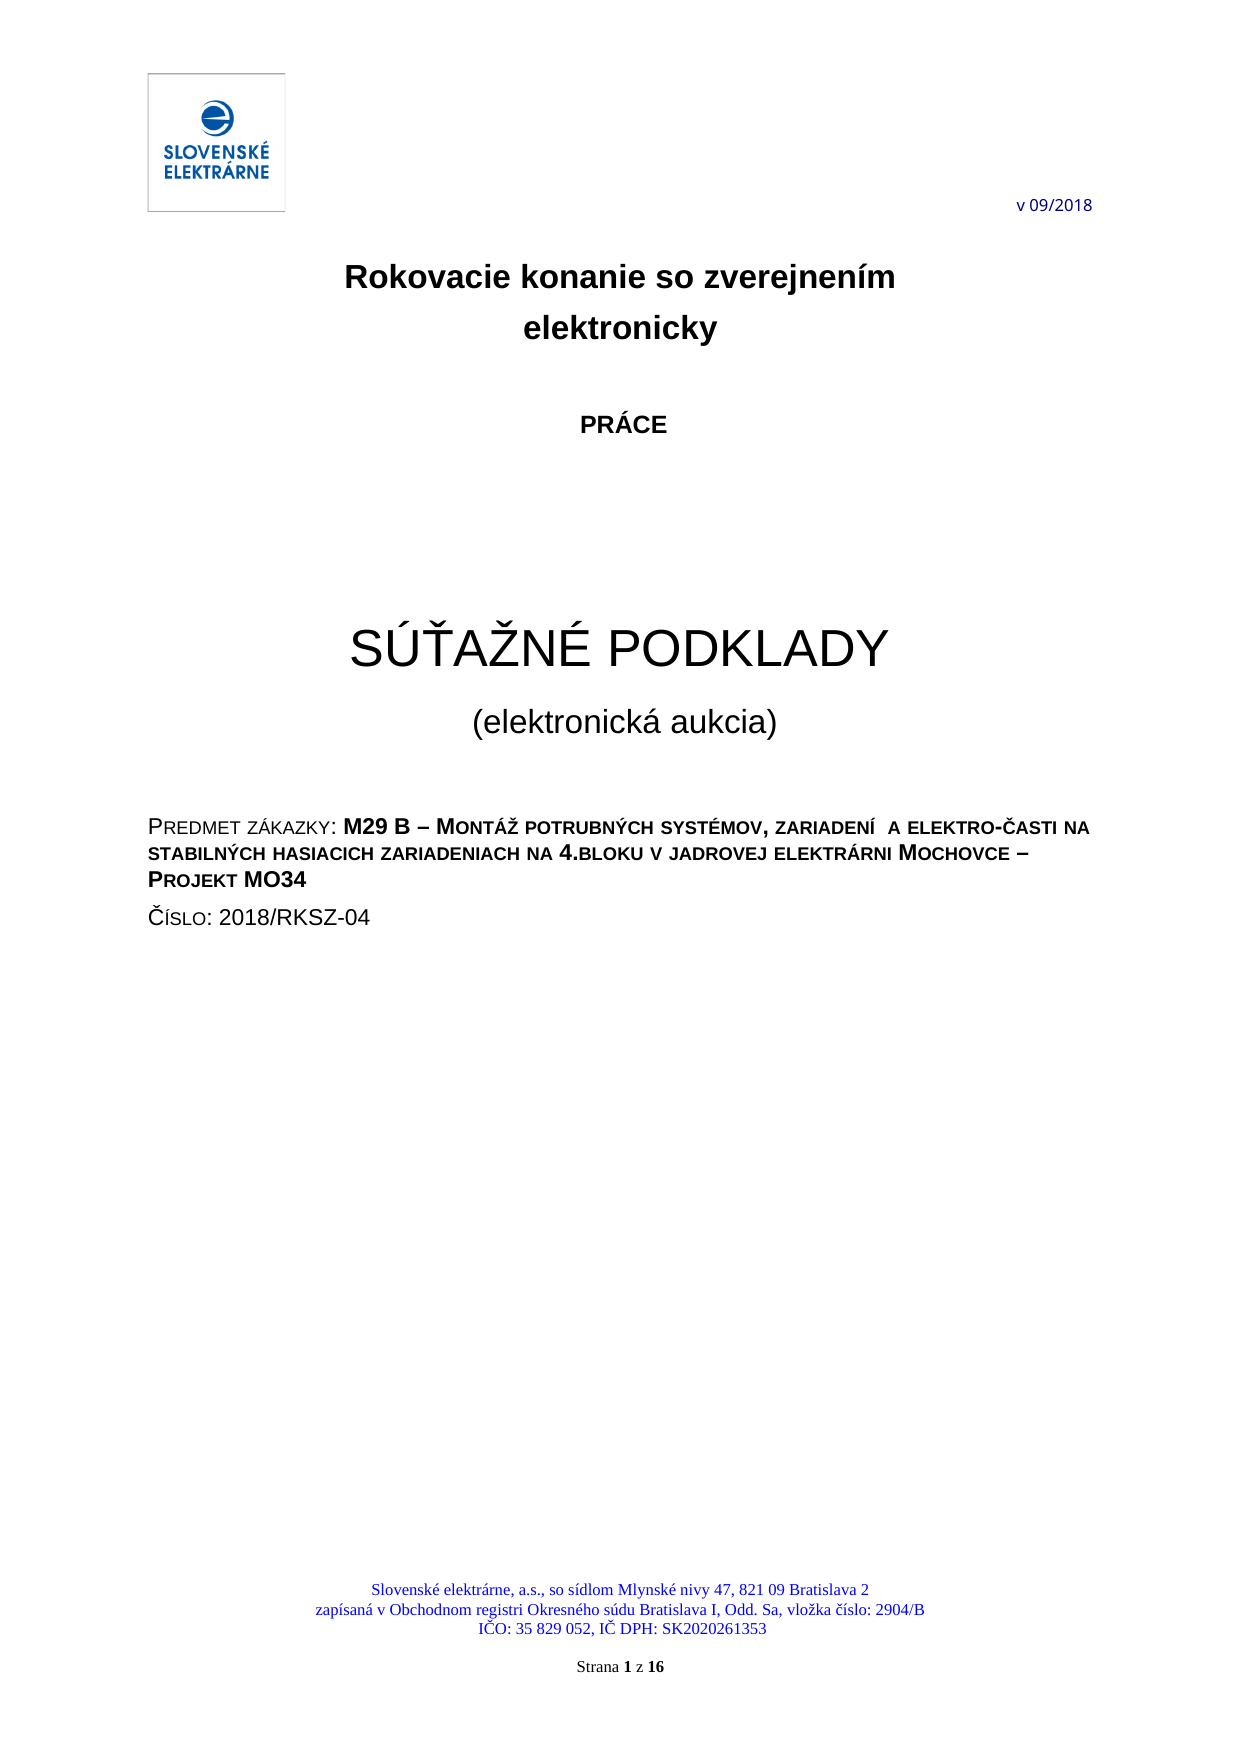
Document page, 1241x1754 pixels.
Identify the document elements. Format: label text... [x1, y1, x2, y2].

text Číslo: 2018/RKSZ-04 [148, 904, 1093, 931]
text Rokovacie konanie so zverejnením [148, 257, 1093, 296]
text SÚŤAŽNÉ PODKLADY [148, 617, 1093, 677]
text elektronicky [148, 308, 1093, 347]
text Predmet zákazky: M29 B – Montáž potrubných systémov, zariadení a elektro-časti na stabilných hasiacich zariadeniach na 4.bloku v jadrovej elektrárni Mochovce – Projekt MO34 [148, 813, 1093, 892]
text PRÁCE [148, 410, 1093, 439]
picture [147, 73, 286, 212]
text (elektronická aukcia) [148, 702, 1093, 740]
